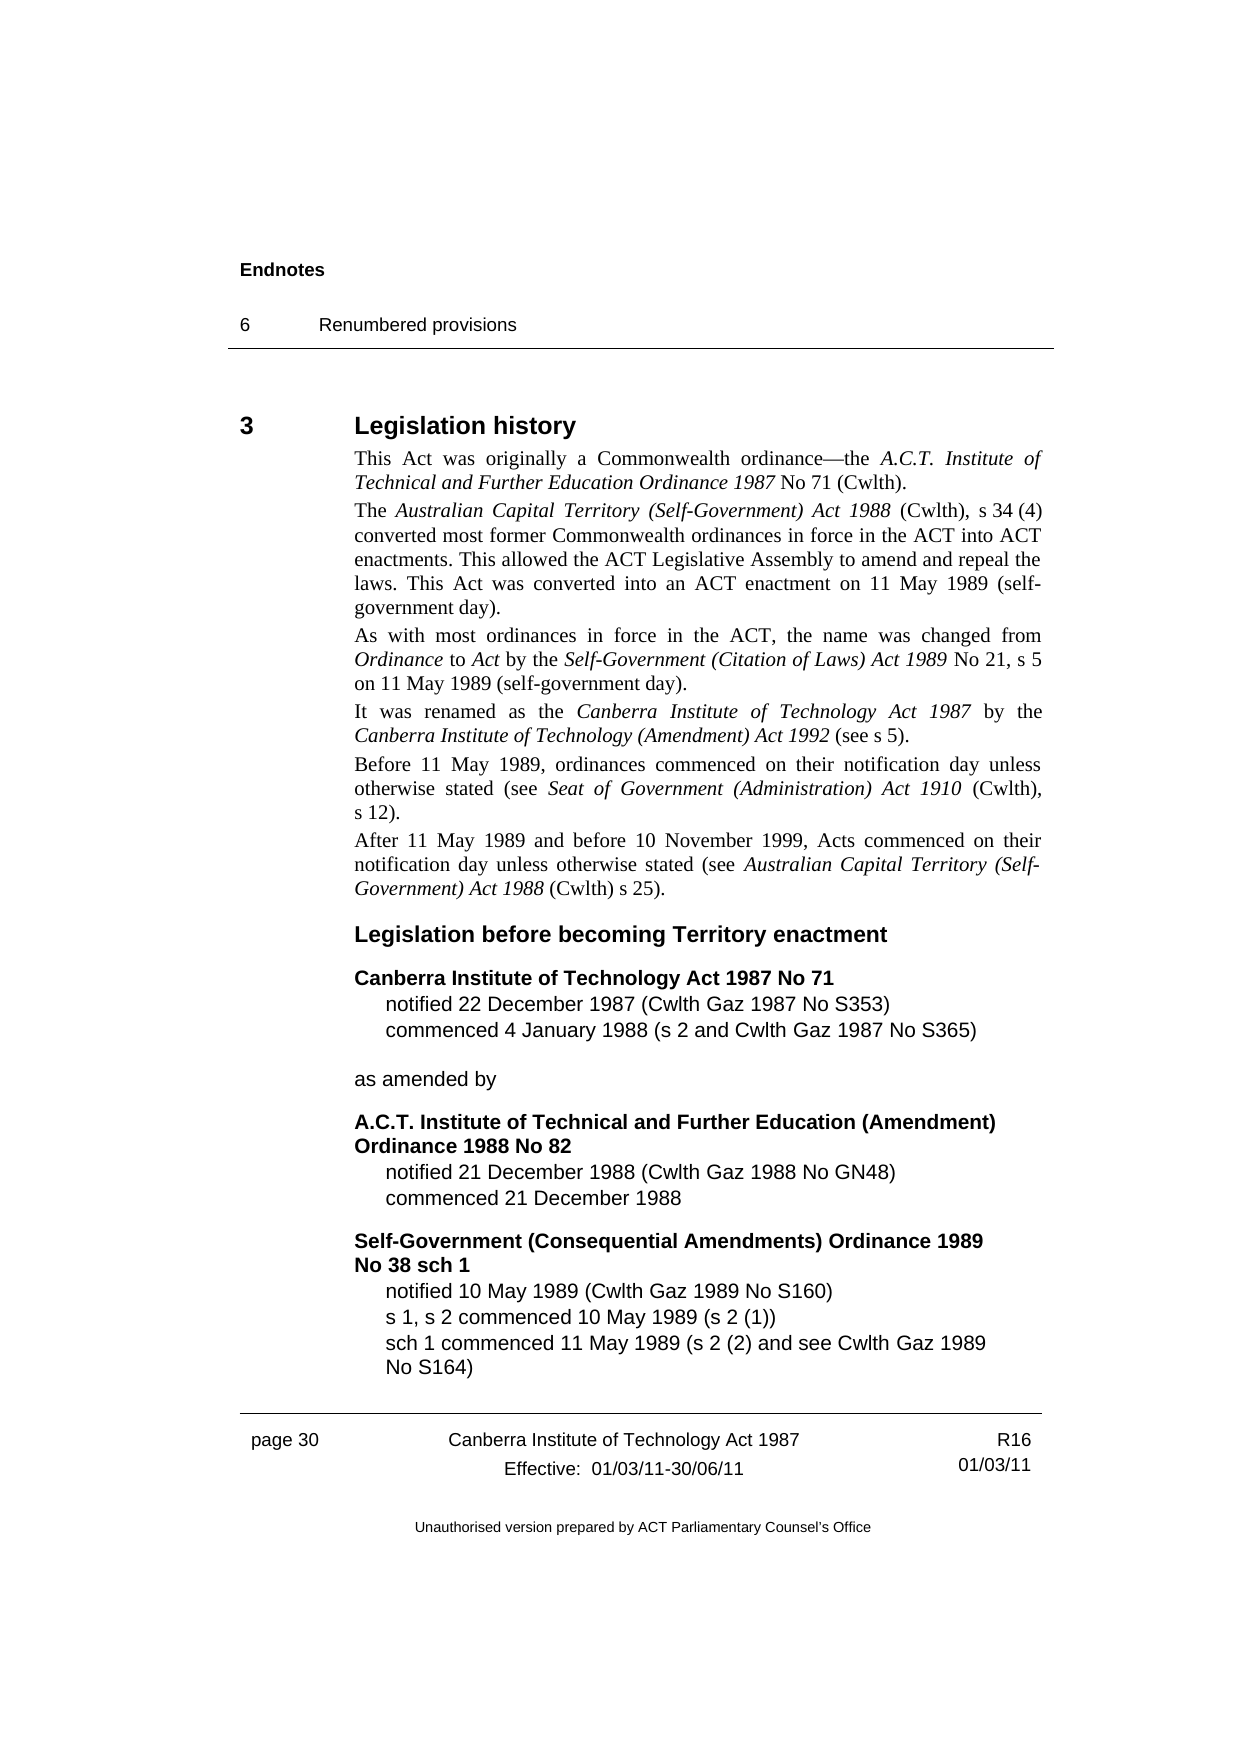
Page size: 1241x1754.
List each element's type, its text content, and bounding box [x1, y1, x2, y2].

text s 1, s 2 commenced 10 May 1989 (s 2 (1)) [385, 1304, 1042, 1328]
text This Act was originally a Commonwealth ordinance—the A.C.T. Institute of Technical and Further Education Ordinance 1987 No 71 (Cwlth). [354, 446, 1042, 494]
text Legislation before becoming Territory enactment [239, 921, 1042, 947]
text commenced 4 January 1988 (s 2 and Cwlth Gaz 1987 No S365) [385, 1018, 1042, 1042]
text As with most ordinances in force in the ACT, the name was changed from Ordinance to Act by the Self-Government (Citation of Laws) Act 1989 No 21, s 5 on 11 May 1989 (self-government day). [354, 623, 1042, 695]
text notified 22 December 1987 (Cwlth Gaz 1987 No S353) [385, 992, 1042, 1016]
text Self-Government (Consequential Amendments) Ordinance 1989 No 38 sch 1 [354, 1228, 1042, 1276]
text A.C.T. Institute of Technical and Further Education (Amendment) Ordinance 1988 No 82 [354, 1110, 1042, 1158]
text After 11 May 1989 and before 10 November 1999, Acts commenced on their notification day unless otherwise stated (see Australian Capital Territory (Self-Government) Act 1988 (Cwlth) s 25). [354, 828, 1042, 900]
text 3 Legislation history [239, 411, 1042, 440]
text Before 11 May 1989, ordinances commenced on their notification day unless otherwise stated (see Seat of Government (Administration) Act 1910 (Cwlth), s 12). [354, 752, 1042, 824]
text notified 10 May 1989 (Cwlth Gaz 1989 No S160) [385, 1278, 1042, 1302]
text The Australian Capital Territory (Self-Government) Act 1988 (Cwlth), s 34 (4) converted most former Commonwealth ordinances in force in the ACT into ACT enactments. This allowed the ACT Legislative Assembly to amend and repeal the laws. This Act was converted into an ACT enactment on 11 May 1989 (self-government day). [354, 498, 1042, 619]
text as amended by [354, 1067, 1042, 1091]
text It was renamed as the Canberra Institute of Technology Act 1987 by the Canberra Institute of Technology (Amendment) Act 1992 (see s 5). [354, 699, 1042, 747]
text Canberra Institute of Technology Act 1987 No 71 [354, 966, 1042, 990]
text sch 1 commenced 11 May 1989 (s 2 (2) and see Cwlth Gaz 1989 No S164) [385, 1331, 1042, 1378]
text notified 21 December 1988 (Cwlth Gaz 1988 No GN48) [385, 1160, 1042, 1184]
text commenced 21 December 1988 [385, 1186, 1042, 1210]
